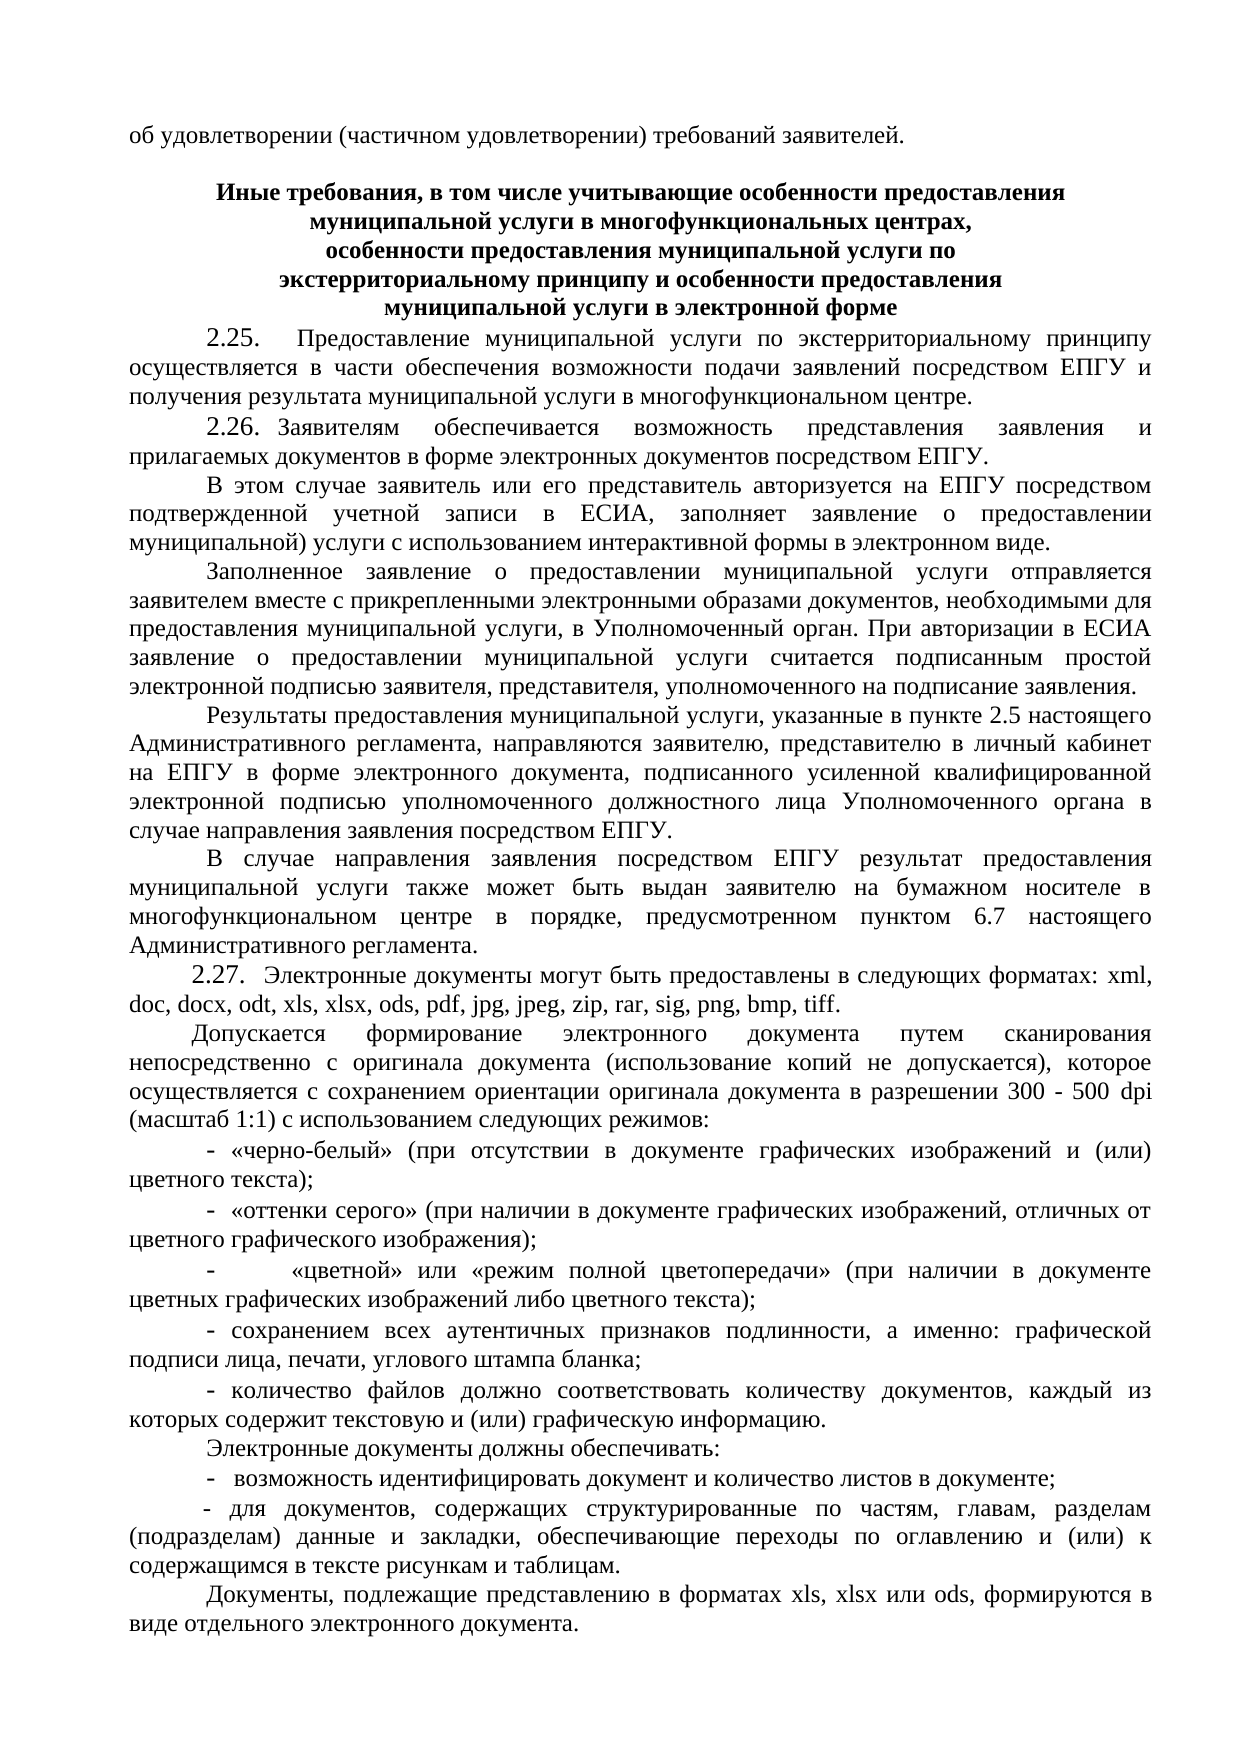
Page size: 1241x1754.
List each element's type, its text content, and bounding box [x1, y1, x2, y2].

list «цветной» или «режим полной цветопередачи» (при наличии в документе цветных графических изображений либо цветного текста); [129, 1253, 1152, 1313]
list количество файлов должно соответствовать количеству документов, каждый из которых содержит текстовую и (или) графическую информацию. [129, 1373, 1152, 1433]
list возможность идентифицировать документ и количество листов в документе; [129, 1462, 1152, 1493]
text Документы, подлежащие представлению в форматах xls, xlsx или ods, формируются в виде отдельного электронного документа. [129, 1579, 1152, 1636]
list «черно-белый» (при отсутствии в документе графических изображений и (или) цветного текста); [129, 1133, 1152, 1193]
list «оттенки серого» (при наличии в документе графических изображений, отличных от цветного графического изображения); [129, 1193, 1152, 1253]
text Заполненное заявление о предоставлении муниципальной услуги отправляется заявителем вместе с прикрепленными электронными образами документов, необходимыми для предоставления муниципальной услуги, в Уполномоченный орган. При авторизации в ЕСИА заявление о предоставлении муниципальной услуги считается подписанным простой электронной подписью заявителя, представителя, уполномоченного на подписание заявления. [129, 556, 1152, 700]
text Электронные документы должны обеспечивать: [129, 1433, 1152, 1462]
text - для документов, содержащих структурированные по частям, главам, разделам (подразделам) данные и закладки, обеспечивающие переходы по оглавлению и (или) к содержащимся в тексте рисункам и таблицам. [129, 1493, 1152, 1579]
text В этом случае заявитель или его представитель авторизуется на ЕПГУ посредством подтвержденной учетной записи в ЕСИА, заполняет заявление о предоставлении муниципальной) услуги с использованием интерактивной формы в электронном виде. [129, 470, 1152, 556]
list сохранением всех аутентичных признаков подлинности, а именно: графической подписи лица, печати, углового штампа бланка; [129, 1313, 1152, 1373]
list Заявителям обеспечивается возможность представления заявления и прилагаемых документов в форме электронных документов посредством ЕПГУ. [129, 410, 1152, 470]
list Предоставление муниципальной услуги по экстерриториальному принципу осуществляется в части обеспечения возможности подачи заявлений посредством ЕПГУ и получения результата муниципальной услуги в многофункциональном центре. [129, 321, 1152, 410]
text Иные требования, в том числе учитывающие особенности предоставления муниципальной услуги в многофункциональных центрах, особенности предоставления муниципальной услуги по экстерриториальному принципу и особенности предоставления муниципальной услуги в электронной форме [129, 177, 1152, 321]
list Электронные документы могут быть предоставлены в следующих форматах: xml, doc, docx, odt, xls, xlsx, ods, pdf, jpg, jpeg, zip, rar, sig, png, bmp, tiff. [129, 958, 1152, 1018]
text Результаты предоставления муниципальной услуги, указанные в пункте 2.5 настоящего Административного регламента, направляются заявителю, представителю в личный кабинет на ЕПГУ в форме электронного документа, подписанного усиленной квалифицированной электронной подписью уполномоченного должностного лица Уполномоченного органа в случае направления заявления посредством ЕПГУ. [129, 700, 1152, 843]
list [129, 120, 1152, 149]
text Допускается формирование электронного документа путем сканирования непосредственно с оригинала документа (использование копий не допускается), которое осуществляется с сохранением ориентации оригинала документа в разрешении 300 - 500 dpi (масштаб 1:1) с использованием следующих режимов: [129, 1018, 1152, 1133]
text В случае направления заявления посредством ЕПГУ результат предоставления муниципальной услуги также может быть выдан заявителю на бумажном носителе в многофункциональном центре в порядке, предусмотренном пунктом 6.7 настоящего Административного регламента. [129, 843, 1152, 958]
